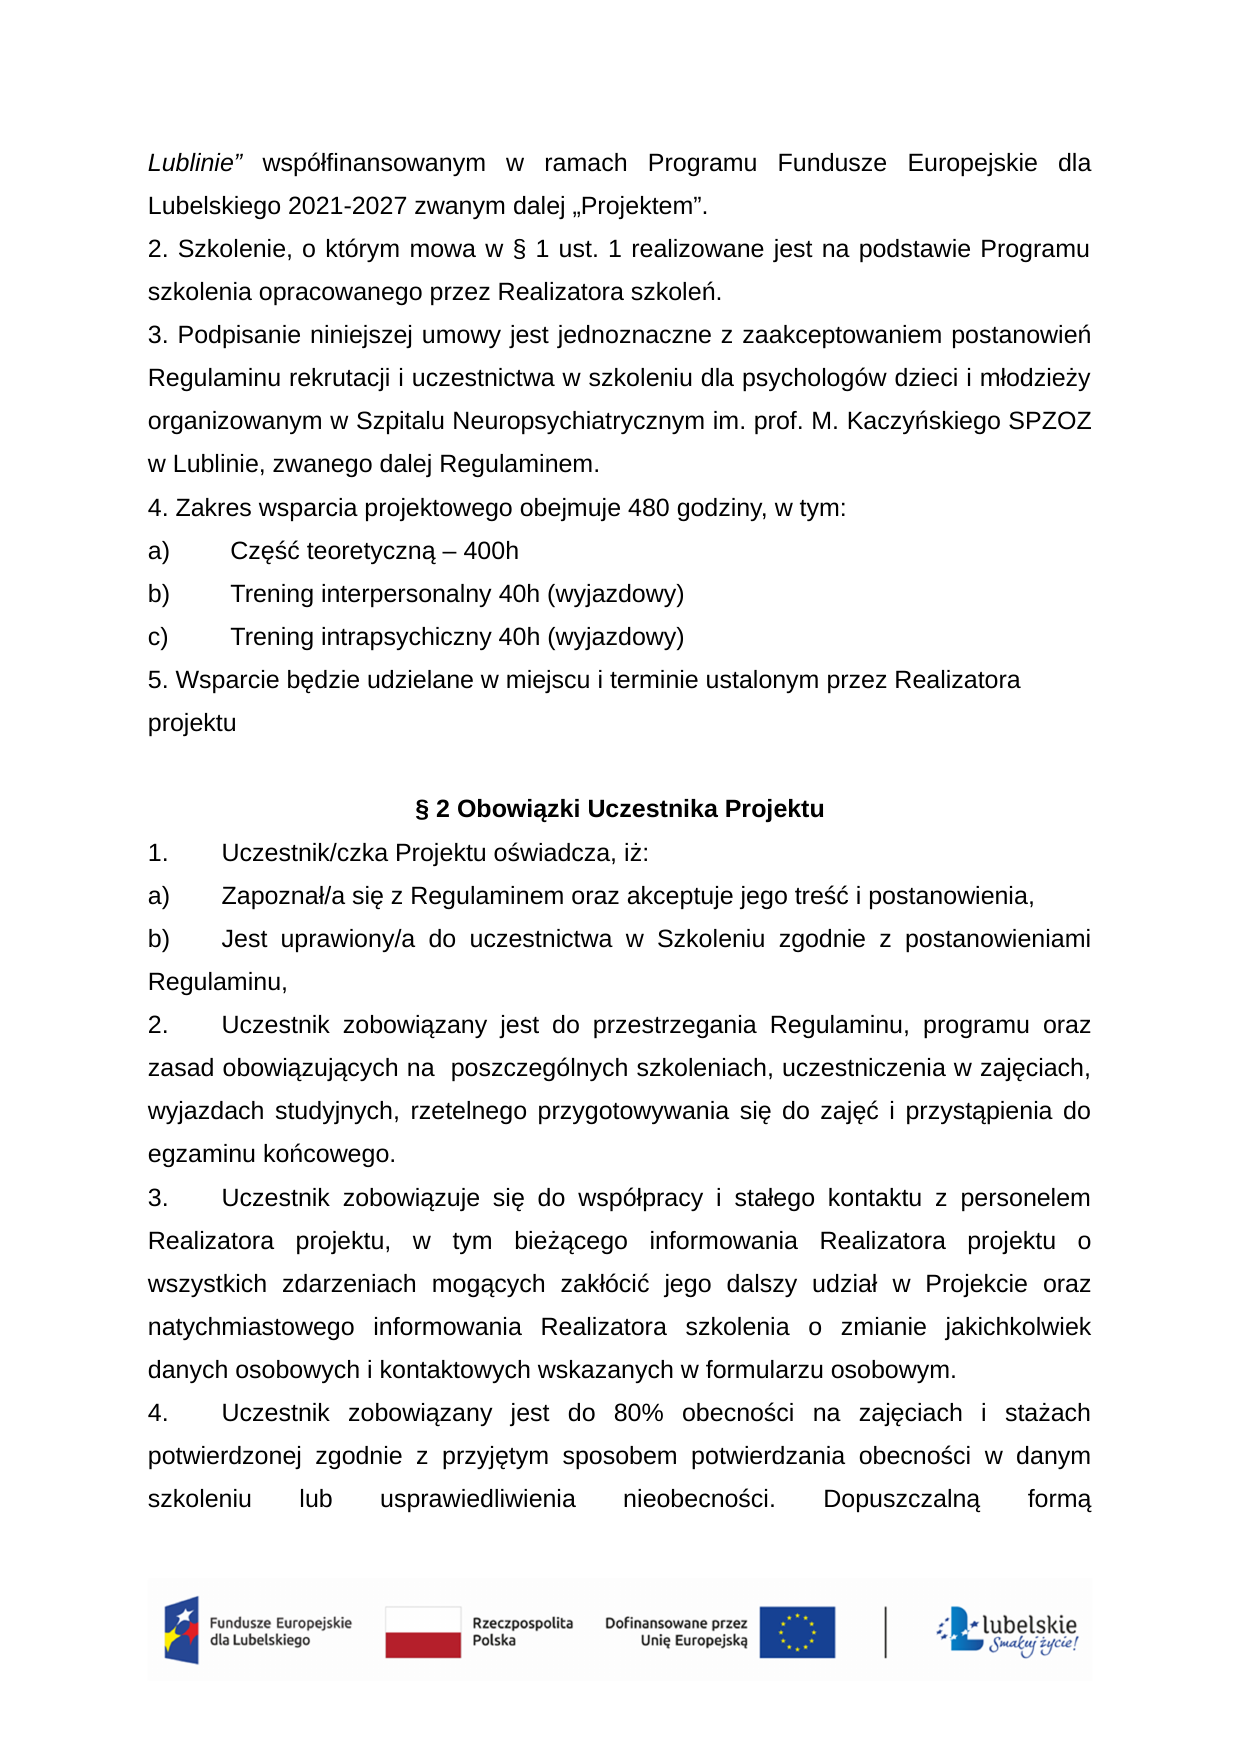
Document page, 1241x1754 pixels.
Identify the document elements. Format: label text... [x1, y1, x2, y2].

list Uczestnik zobowiązany jest do przestrzegania Regulaminu, programu oraz zasad obowiązujących na poszczególnych szkoleniach, uczestniczenia w zajęciach, wyjazdach studyjnych, rzetelnego przygotowywania się do zajęć i przystąpienia do egzaminu końcowego. [148, 1010, 1093, 1168]
text 5. Wsparcie będzie udzielane w miejscu i terminie ustalonym przez Realizatora projektu [148, 665, 1093, 737]
list Jest uprawiony/a do uczestnictwa w Szkoleniu zgodnie z postanowieniami Regulaminu, [148, 924, 1093, 996]
list Uczestnik zobowiązuje się do współpracy i stałego kontaktu z personelem Realizatora projektu, w tym bieżącego informowania Realizatora projektu o wszystkich zdarzeniach mogących zakłócić jego dalszy udział w Projekcie oraz natychmiastowego informowania Realizatora szkolenia o zmianie jakichkolwiek danych osobowych i kontaktowych wskazanych w formularzu osobowym. [148, 1183, 1093, 1384]
text 2. Szkolenie, o którym mowa w § 1 ust. 1 realizowane jest na podstawie Programu szkolenia opracowanego przez Realizatora szkoleń. [148, 234, 1093, 306]
list Zapoznał/a się z Regulaminem oraz akceptuje jego treść i postanowienia, [148, 881, 1093, 909]
text 4. Zakres wsparcia projektowego obejmuje 480 godziny, w tym: [148, 493, 1093, 521]
text § 2 Obowiązki Uczestnika Projektu [148, 794, 1093, 823]
picture [147, 1578, 1093, 1681]
text 3. Podpisanie niniejszej umowy jest jednoznaczne z zaakceptowaniem postanowień Regulaminu rekrutacji i uczestnictwa w szkoleniu dla psychologów dzieci i młodzieży organizowanym w Szpitalu Neuropsychiatrycznym im. prof. M. Kaczyńskiego SPZOZ w Lublinie, zwanego dalej Regulaminem. [148, 320, 1093, 478]
text c) Trening intrapsychiczny 40h (wyjazdowy) [148, 622, 1093, 651]
text a) Część teoretyczną – 400h [148, 536, 1093, 564]
list Uczestnik/czka Projektu oświadcza, iż: [148, 838, 1093, 866]
text b) Trening interpersonalny 40h (wyjazdowy) [148, 579, 1093, 608]
